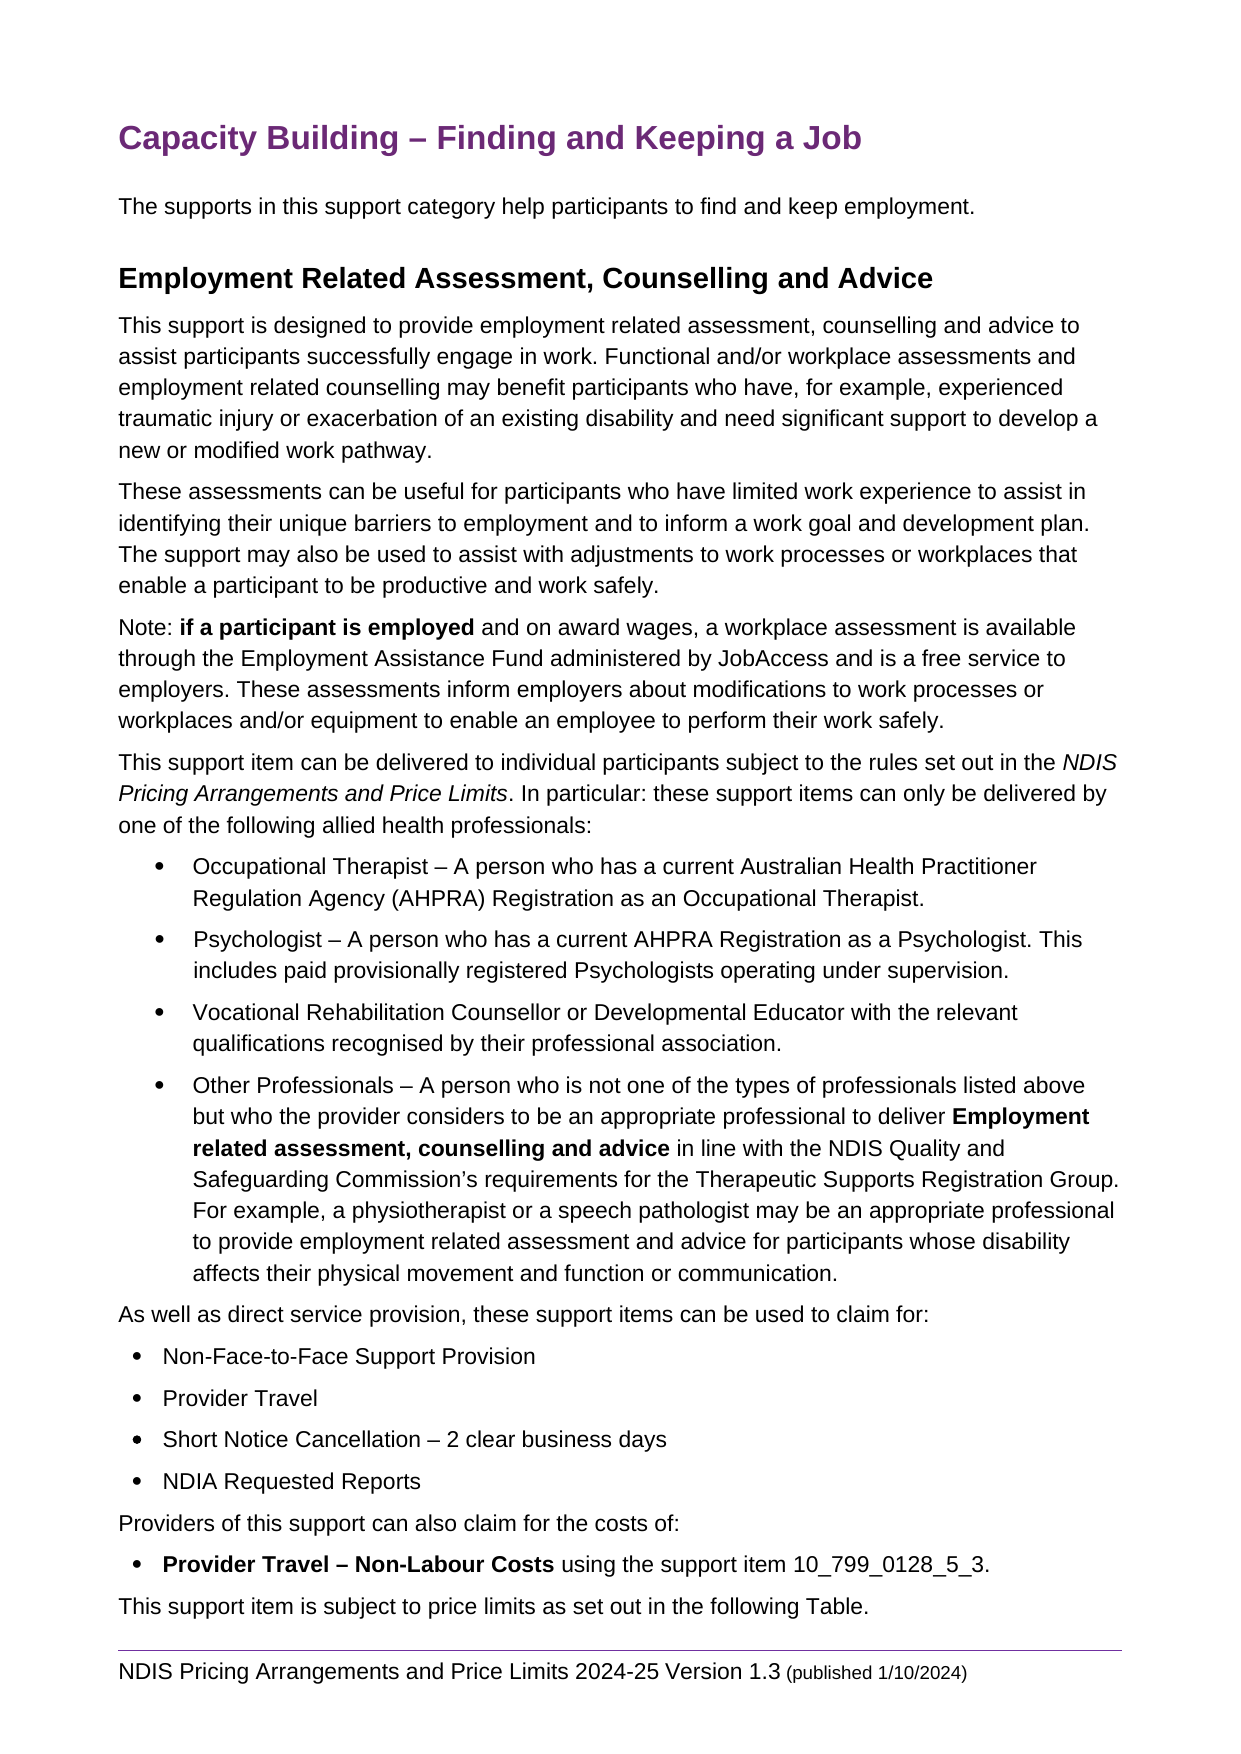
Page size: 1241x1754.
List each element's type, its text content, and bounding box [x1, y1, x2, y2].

text Providers of this support can also claim for the costs of: [118, 1505, 1122, 1536]
text These assessments can be useful for participants who have limited work experience to assist in identifying their unique barriers to employment and to inform a work goal and development plan. The support may also be used to assist with adjustments to work processes or workplaces that enable a participant to be productive and work safely. [118, 473, 1122, 598]
text This support item is subject to price limits as set out in the following Table. [118, 1588, 1122, 1619]
text The supports in this support category help participants to find and keep employment. [118, 188, 1122, 219]
text This support item can be delivered to individual participants subject to the rules set out in the NDIS Pricing Arrangements and Price Limits. In particular: these support items can only be delivered by one of the following allied health professionals: [118, 744, 1122, 838]
list Vocational Rehabilitation Counsellor or Developmental Educator with the relevant qualifications recognised by their professional association. [155, 994, 1122, 1057]
text As well as direct service provision, these support items can be used to claim for: [118, 1296, 1122, 1328]
list Psychologist – A person who has a current AHPRA Registration as a Psychologist. This includes paid provisionally registered Psychologists operating under supervision. [156, 921, 1122, 984]
list Occupational Therapist – A person who has a current Australian Health Practitioner Regulation Agency (AHPRA) Registration as an Occupational Therapist. [155, 848, 1122, 911]
text Note: if a participant is employed and on award wages, a workplace assessment is available through the Employment Assistance Fund administered by JobAccess and is a free service to employers. These assessments inform employers about modifications to work processes or workplaces and/or equipment to enable an employee to perform their work safely. [118, 609, 1122, 734]
text This support is designed to provide employment related assessment, counselling and advice to assist participants successfully engage in work. Functional and/or workplace assessments and employment related counselling may benefit participants who have, for example, experienced traumatic injury or exacerbation of an existing disability and need significant support to develop a new or modified work pathway. [118, 307, 1122, 463]
text Short Notice Cancellation – 2 clear business days [133, 1421, 1122, 1453]
text Non-Face-to-Face Support Provision [133, 1338, 1122, 1369]
text Provider Travel – Non-Labour Costs using the support item 10_799_0128_5_3. [133, 1546, 1122, 1578]
subtitle Capacity Building – Finding and Keeping a Job [118, 118, 1122, 157]
text Provider Travel [133, 1380, 1122, 1411]
subtitle Employment Related Assessment, Counselling and Advice [118, 261, 1122, 294]
text NDIA Requested Reports [133, 1463, 1122, 1494]
list Other Professionals – A person who is not one of the types of professionals listed above but who the provider considers to be an appropriate professional to deliver Employment related assessment, counselling and advice in line with the NDIS Quality and Safeguarding Commission’s requirements for the Therapeutic Supports Registration Group. For example, a physiotherapist or a speech pathologist may be an appropriate professional to provide employment related assessment and advice for participants whose disability affects their physical movement and function or communication. [155, 1067, 1122, 1286]
